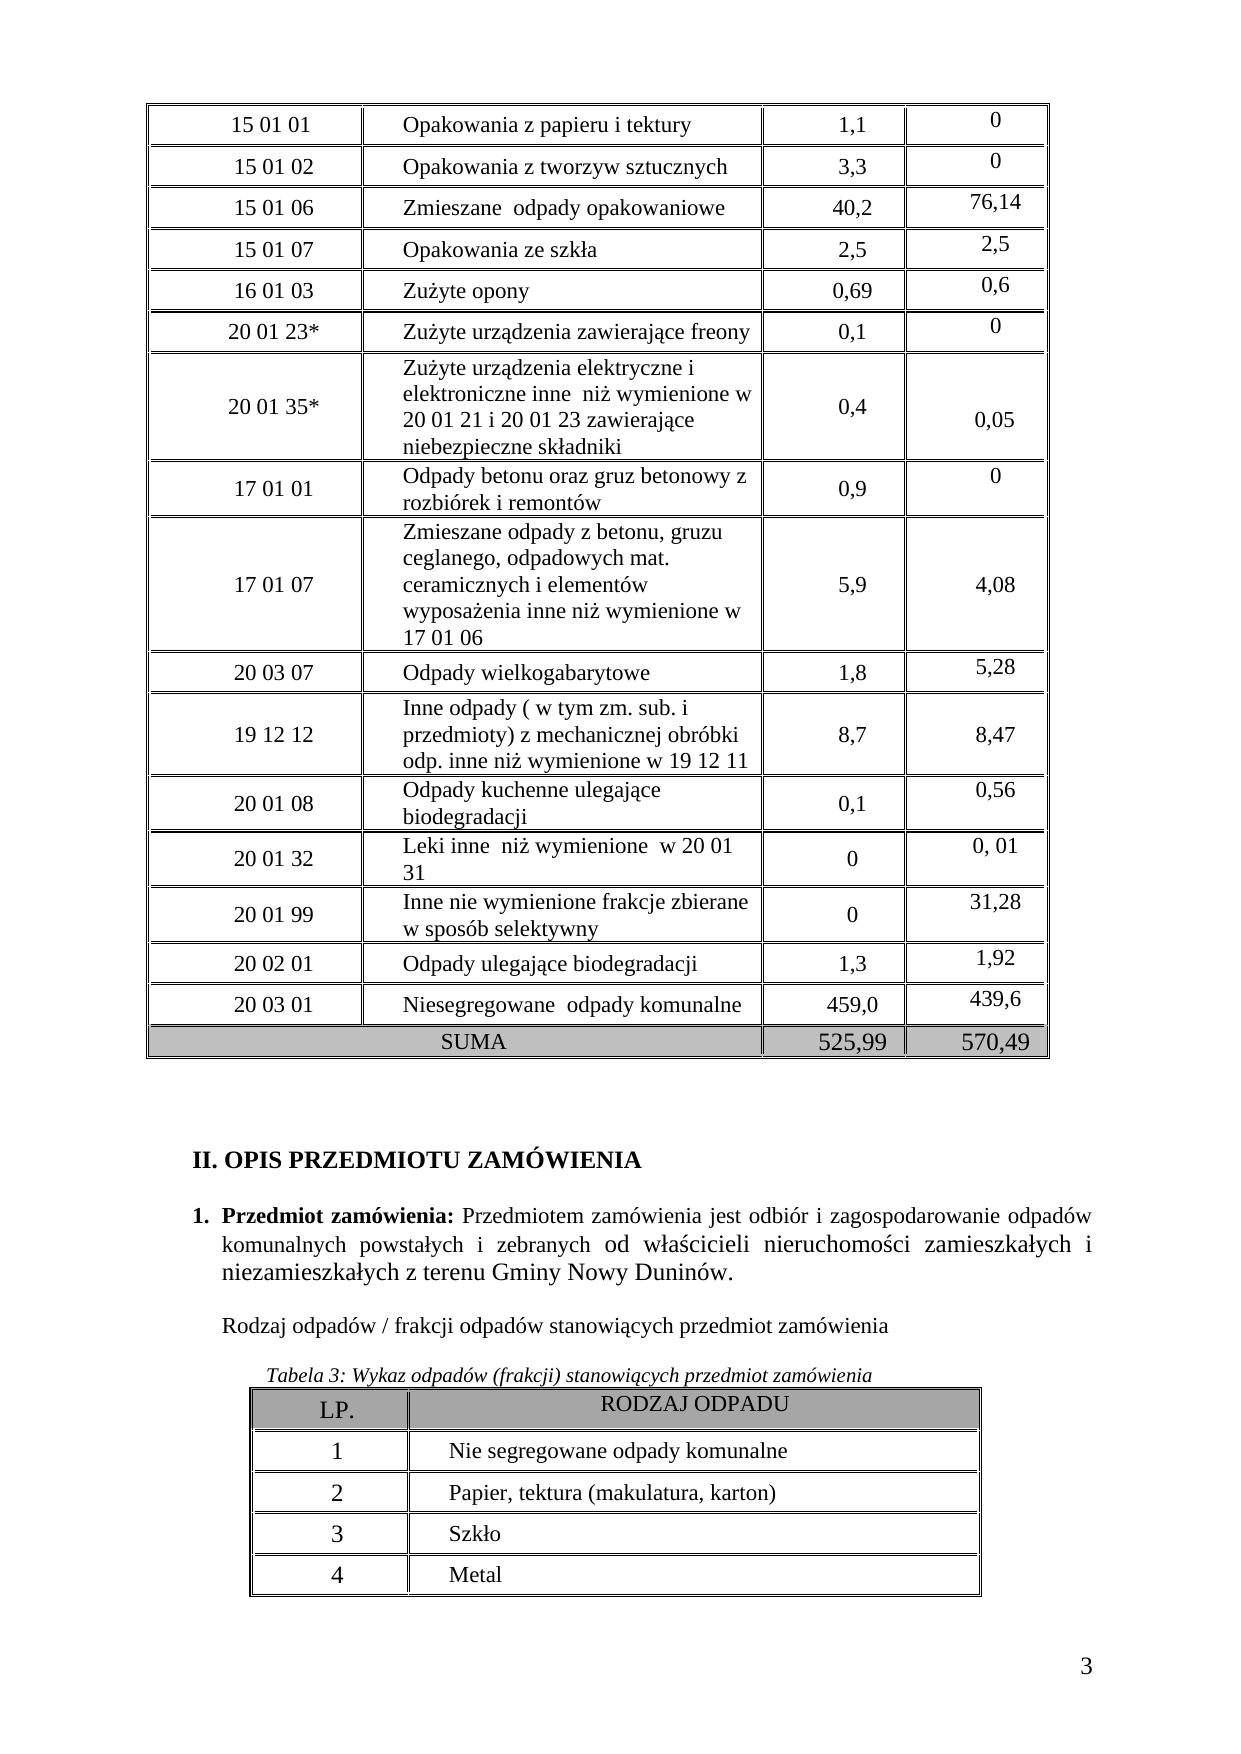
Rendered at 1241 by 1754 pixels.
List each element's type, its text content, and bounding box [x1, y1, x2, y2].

table_cell 15 01 02 [148, 144, 362, 185]
table_cell 0 [905, 309, 1048, 351]
table_cell Odpady betonu oraz gruz betonowy z rozbiórek i remontów [364, 462, 761, 515]
table_cell 8,47 [905, 691, 1048, 773]
table_cell Nie segregowane odpady komunalne [410, 1429, 979, 1470]
table_cell 0,1 [764, 777, 904, 829]
table_cell 1 [253, 1429, 407, 1470]
table_cell 1,3 [764, 944, 904, 982]
table_cell Opakowania ze szkła [364, 230, 761, 268]
table_cell SUMA [149, 1024, 762, 1056]
table_cell 525,99 [762, 1027, 905, 1056]
text Tabela 3: Wykaz odpadów (frakcji) stanowiących przedmiot zamówienia [266, 1363, 1092, 1387]
table_cell 15 01 06 [148, 185, 362, 227]
table_cell 20 02 01 [148, 941, 362, 982]
table_cell 0,9 [764, 462, 904, 515]
table_cell 1,8 [764, 653, 904, 691]
table_cell 20 03 07 [148, 650, 362, 691]
table_cell Zmieszane odpady z betonu, gruzu ceglanego, odpadowych mat. ceramicznych i elementów wyposażenia inne niż wymienione w 17 01 06 [364, 518, 761, 650]
table_cell 0 [905, 106, 1047, 144]
table_cell 2,5 [764, 230, 904, 268]
table_cell Odpady wielkogabarytowe [364, 653, 761, 691]
table_cell Odpady ulegające biodegradacji [364, 944, 761, 982]
table_cell Zmieszane odpady opakowaniowe [364, 188, 761, 227]
table_cell Niesegregowane odpady komunalne [364, 985, 761, 1024]
table_cell 5,28 [905, 650, 1048, 691]
table_cell 20 01 35* [149, 351, 361, 459]
table_cell 570,49 [905, 1024, 1047, 1056]
table_cell 459,0 [764, 985, 904, 1024]
table_cell Metal [408, 1553, 979, 1594]
table_header LP. [253, 1390, 408, 1428]
table_cell 76,14 [905, 185, 1048, 227]
table_cell Zużyte opony [364, 271, 761, 309]
table_cell 20 01 99 [148, 885, 362, 941]
table_cell 0 [905, 459, 1048, 515]
table_cell 17 01 07 [148, 515, 362, 650]
table_cell 1,1 [762, 106, 905, 144]
table_cell 0,4 [764, 354, 904, 459]
table_cell 17 01 01 [148, 459, 362, 515]
table_cell 4 [253, 1553, 408, 1594]
table_cell 20 01 32 [148, 829, 362, 885]
table_cell 16 01 03 [148, 268, 362, 309]
list Przedmiot zamówienia: Przedmiotem zamówienia jest odbiór i zagospodarowanie odpadów komunalnych powstałych i zebranych od właścicieli nieruchomości zamieszkałych i niezamieszkałych z terenu Gminy Nowy Duninów. [192, 1202, 1092, 1286]
table_cell 0,69 [764, 271, 904, 309]
table_cell 19 12 12 [148, 691, 362, 773]
table_cell 20 01 23* [148, 309, 362, 351]
text II. OPIS PRZEDMIOTU ZAMÓWIENIA [192, 1145, 1092, 1174]
table_cell Zużyte urządzenia zawierające freony [364, 313, 761, 351]
table_cell 0,05 [907, 351, 1047, 459]
table_cell Szkło [408, 1511, 980, 1552]
table_cell Odpady kuchenne ulegające biodegradacji [364, 777, 761, 829]
table_cell 20 03 01 [148, 982, 362, 1024]
table_cell 439,6 [905, 982, 1048, 1024]
table_cell Opakowania z tworzyw sztucznych [364, 147, 761, 185]
table_cell Zużyte urządzenia elektryczne i elektroniczne inne niż wymienione w 20 01 21 i 20 01 23 zawierające niebezpieczne składniki [364, 354, 761, 459]
table_cell 0 [764, 833, 904, 885]
table_cell Leki inne niż wymienione w 20 01 31 [364, 833, 761, 885]
table_cell 15 01 01 [149, 106, 362, 144]
table_cell Inne odpady ( w tym zm. sub. i przedmioty) z mechanicznej obróbki odp. inne niż wymienione w 19 12 11 [364, 694, 761, 773]
table_cell 4,08 [905, 515, 1048, 650]
table_cell 0 [905, 144, 1048, 185]
table_cell 2 [253, 1470, 407, 1511]
table_cell 0, 01 [905, 829, 1048, 885]
table_cell 20 01 08 [149, 774, 361, 829]
table_header RODZAJ ODPADU [408, 1390, 979, 1428]
table_cell 1,92 [905, 941, 1048, 982]
table_cell Papier, tektura (makulatura, karton) [410, 1470, 979, 1511]
table_cell 15 01 07 [149, 227, 361, 268]
table_cell 40,2 [764, 188, 904, 227]
table_cell 31,28 [905, 885, 1048, 941]
table_cell Opakowania z papieru i tektury [362, 106, 762, 144]
table_cell 0,1 [764, 313, 904, 351]
table_cell Inne nie wymienione frakcje zbierane w sposób selektywny [364, 888, 761, 941]
table_cell 2,5 [907, 227, 1047, 268]
table_cell 3 [251, 1511, 408, 1552]
table_cell 3,3 [764, 147, 904, 185]
table_cell 0 [764, 888, 904, 941]
table_cell 0,6 [905, 268, 1048, 309]
table_cell 8,7 [764, 694, 904, 773]
text Rodzaj odpadów / frakcji odpadów stanowiących przedmiot zamówienia [222, 1313, 1092, 1339]
table_cell 0,56 [907, 774, 1047, 829]
table_cell 5,9 [764, 518, 904, 650]
